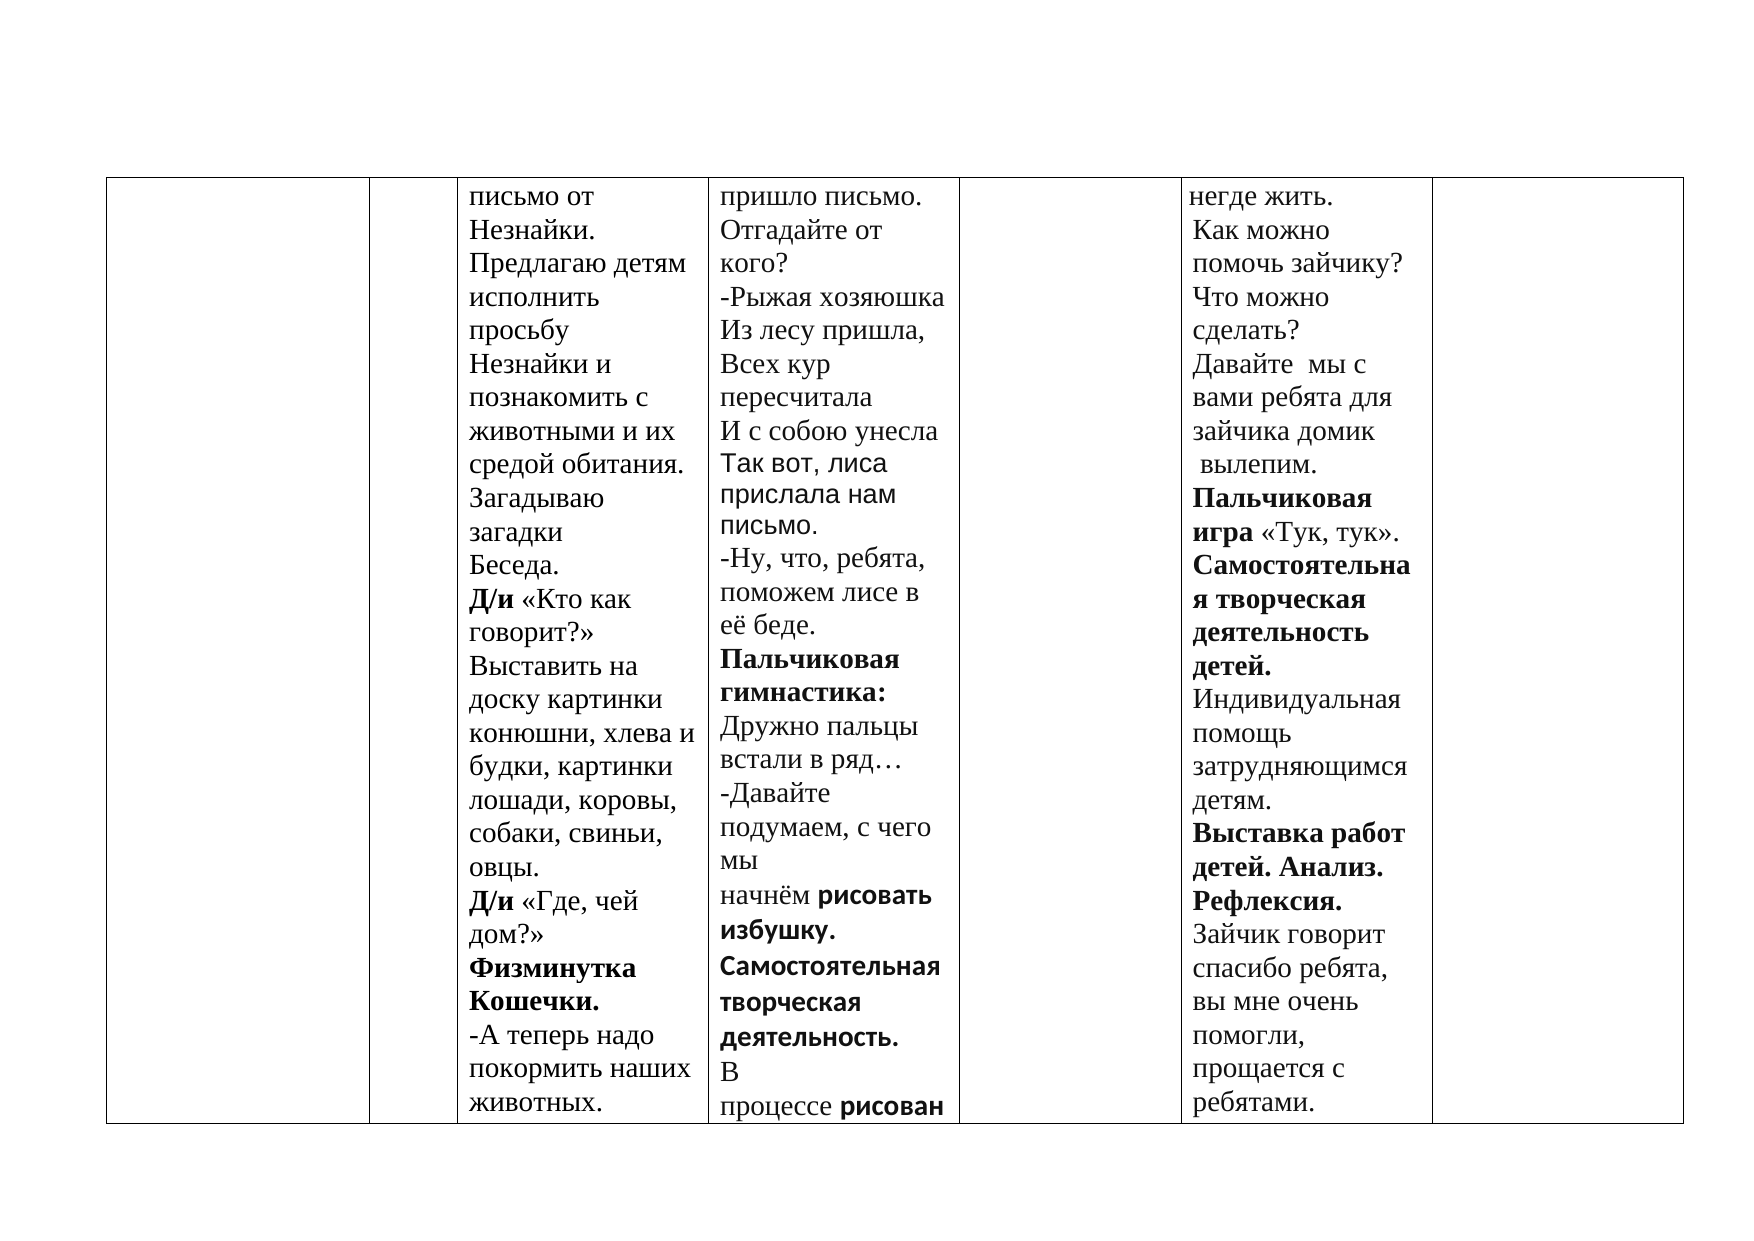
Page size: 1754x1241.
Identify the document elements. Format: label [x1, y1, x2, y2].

table_cell [1433, 178, 1683, 1123]
table_cell [709, 178, 959, 1123]
table_cell [458, 178, 708, 1123]
table_cell [370, 178, 457, 1123]
table_cell [960, 178, 1181, 1123]
table_cell [107, 178, 369, 1123]
table_cell [1182, 178, 1432, 1123]
